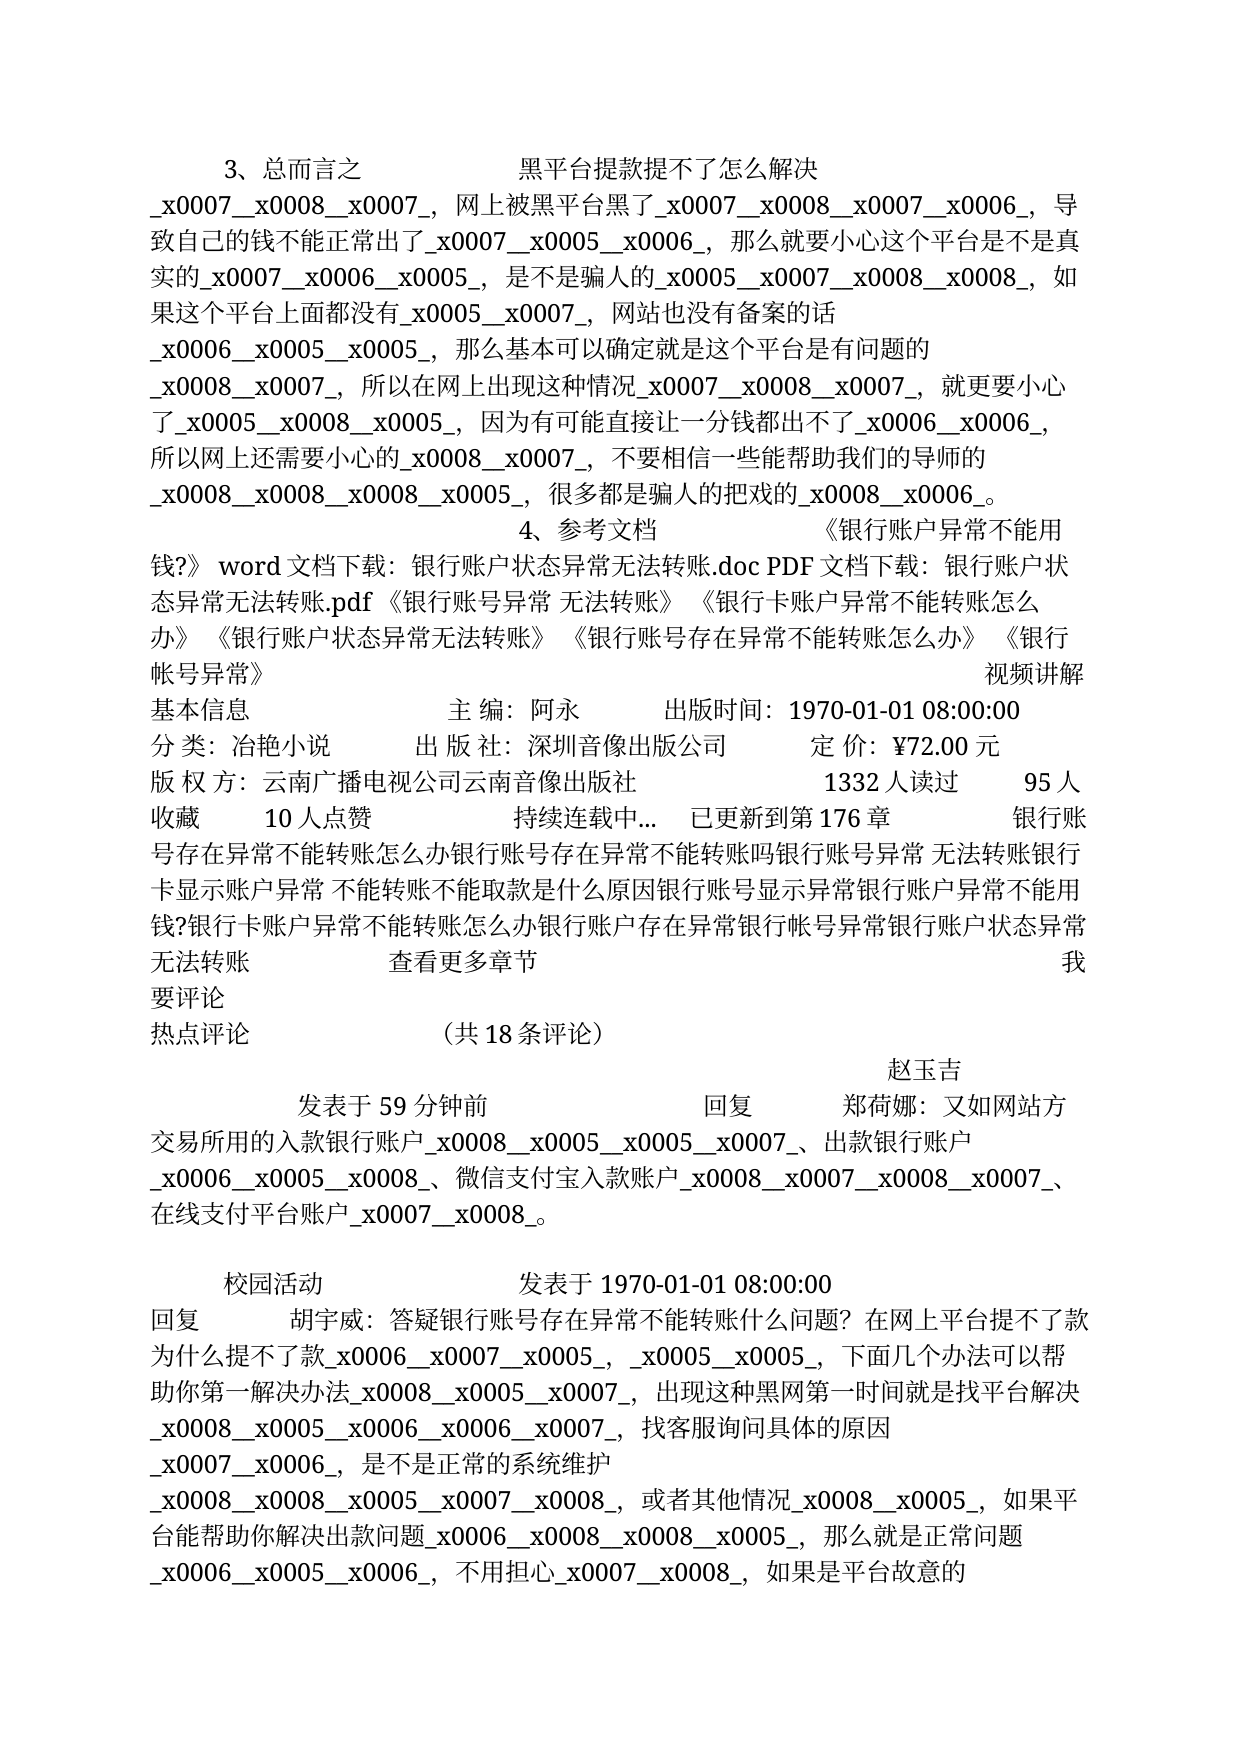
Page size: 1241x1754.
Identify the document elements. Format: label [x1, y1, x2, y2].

text [150, 150, 1090, 1589]
